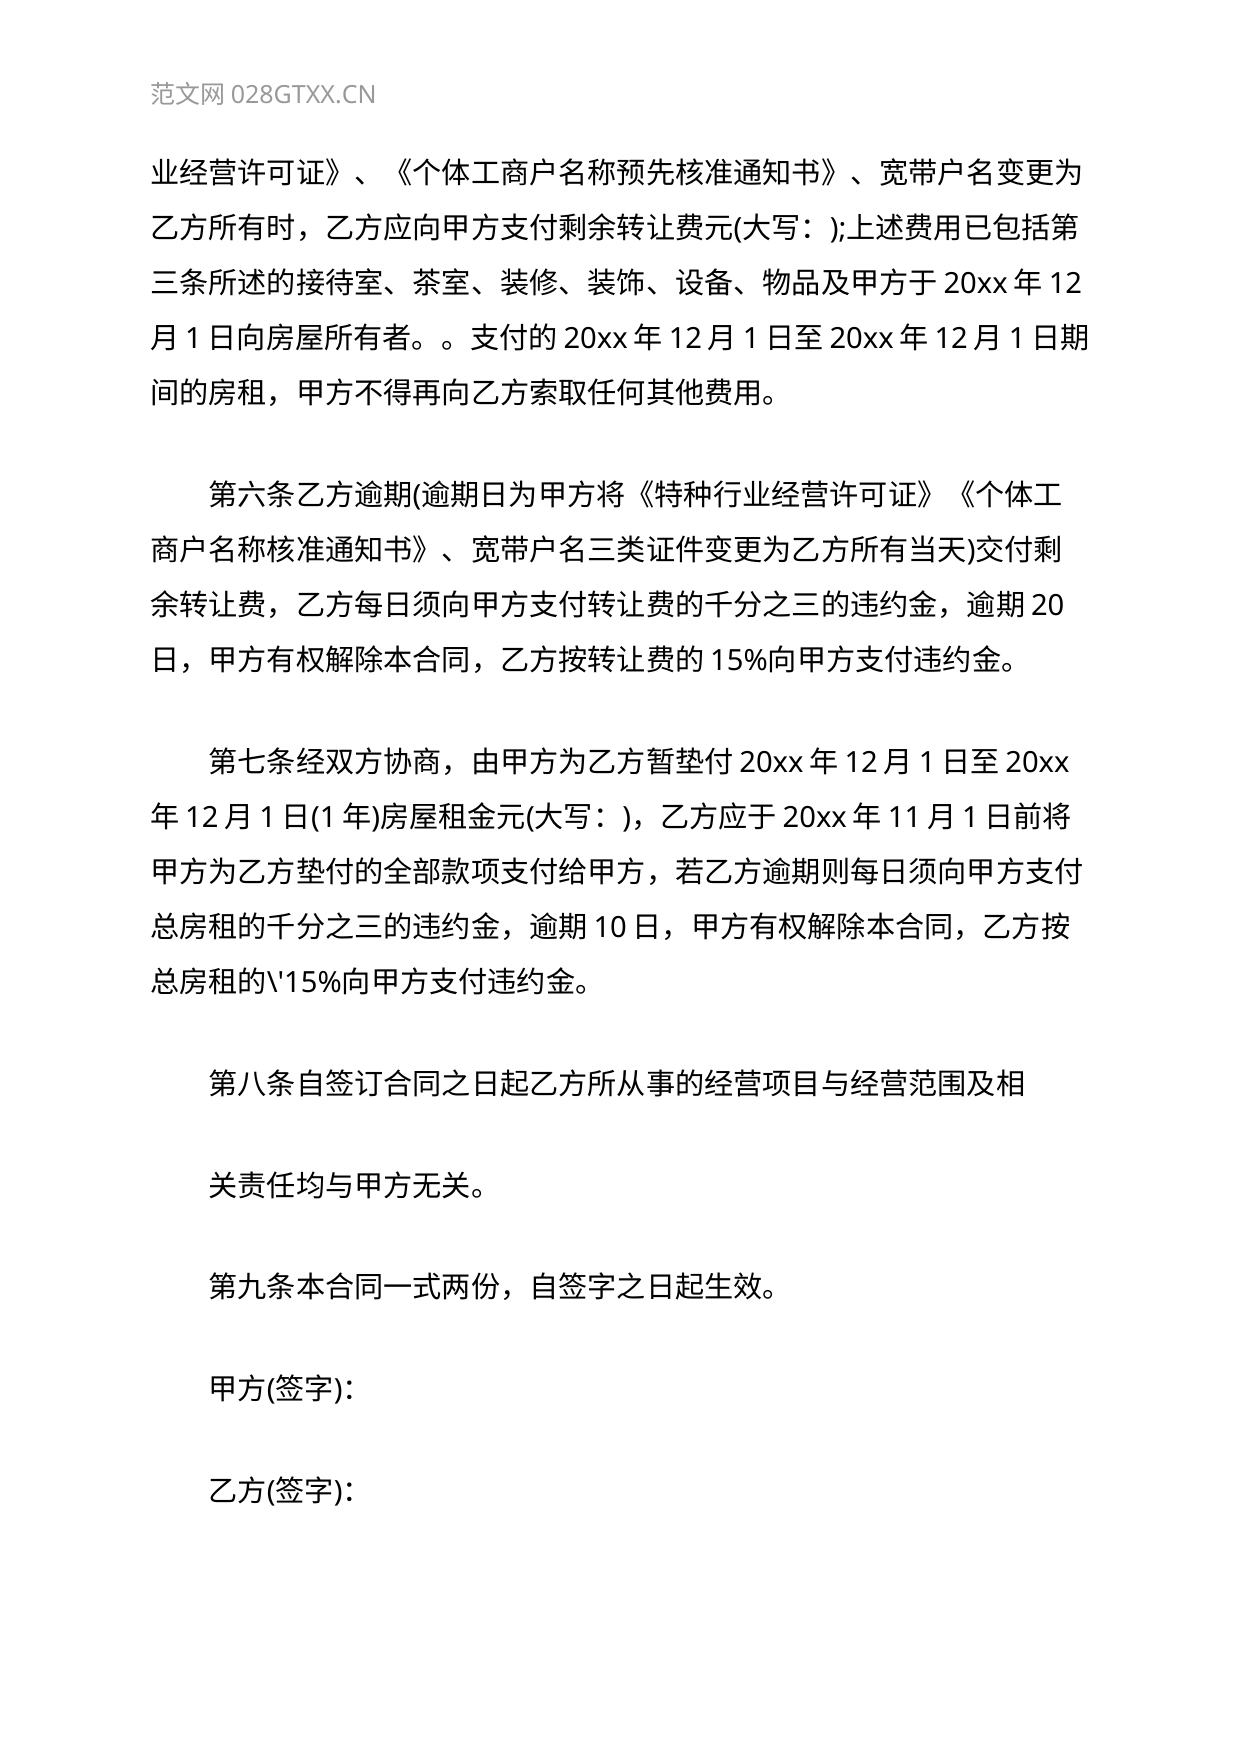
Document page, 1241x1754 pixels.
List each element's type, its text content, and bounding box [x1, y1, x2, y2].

text 第九条本合同一式两份，自签字之日起生效。 [150, 1264, 1090, 1306]
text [150, 150, 1090, 412]
text 第八条自签订合同之日起乙方所从事的经营项目与经营范围及相 [150, 1061, 1090, 1103]
text 乙方(签字)： [150, 1468, 1090, 1510]
text 甲方(签字)： [150, 1366, 1090, 1408]
text 第六条乙方逾期(逾期日为甲方将《特种行业经营许可证》《个体工商户名称核准通知书》、宽带户名三类证件变更为乙方所有当天)交付剩余转让费，乙方每日须向甲方支付转让费的千分之三的违约金，逾期20日，甲方有权解除本合同，乙方按转让费的15%向甲方支付违约金。 [150, 472, 1090, 679]
text 第七条经双方协商，由甲方为乙方暂垫付20xx年12月1日至20xx年12月1日(1年)房屋租金元(大写：)，乙方应于20xx年11月1日前将甲方为乙方垫付的全部款项支付给甲方，若乙方逾期则每日须向甲方支付总房租的千分之三的违约金，逾期10日，甲方有权解除本合同，乙方按总房租的\'15%向甲方支付违约金。 [150, 739, 1090, 1001]
text 关责任均与甲方无关。 [150, 1162, 1090, 1204]
